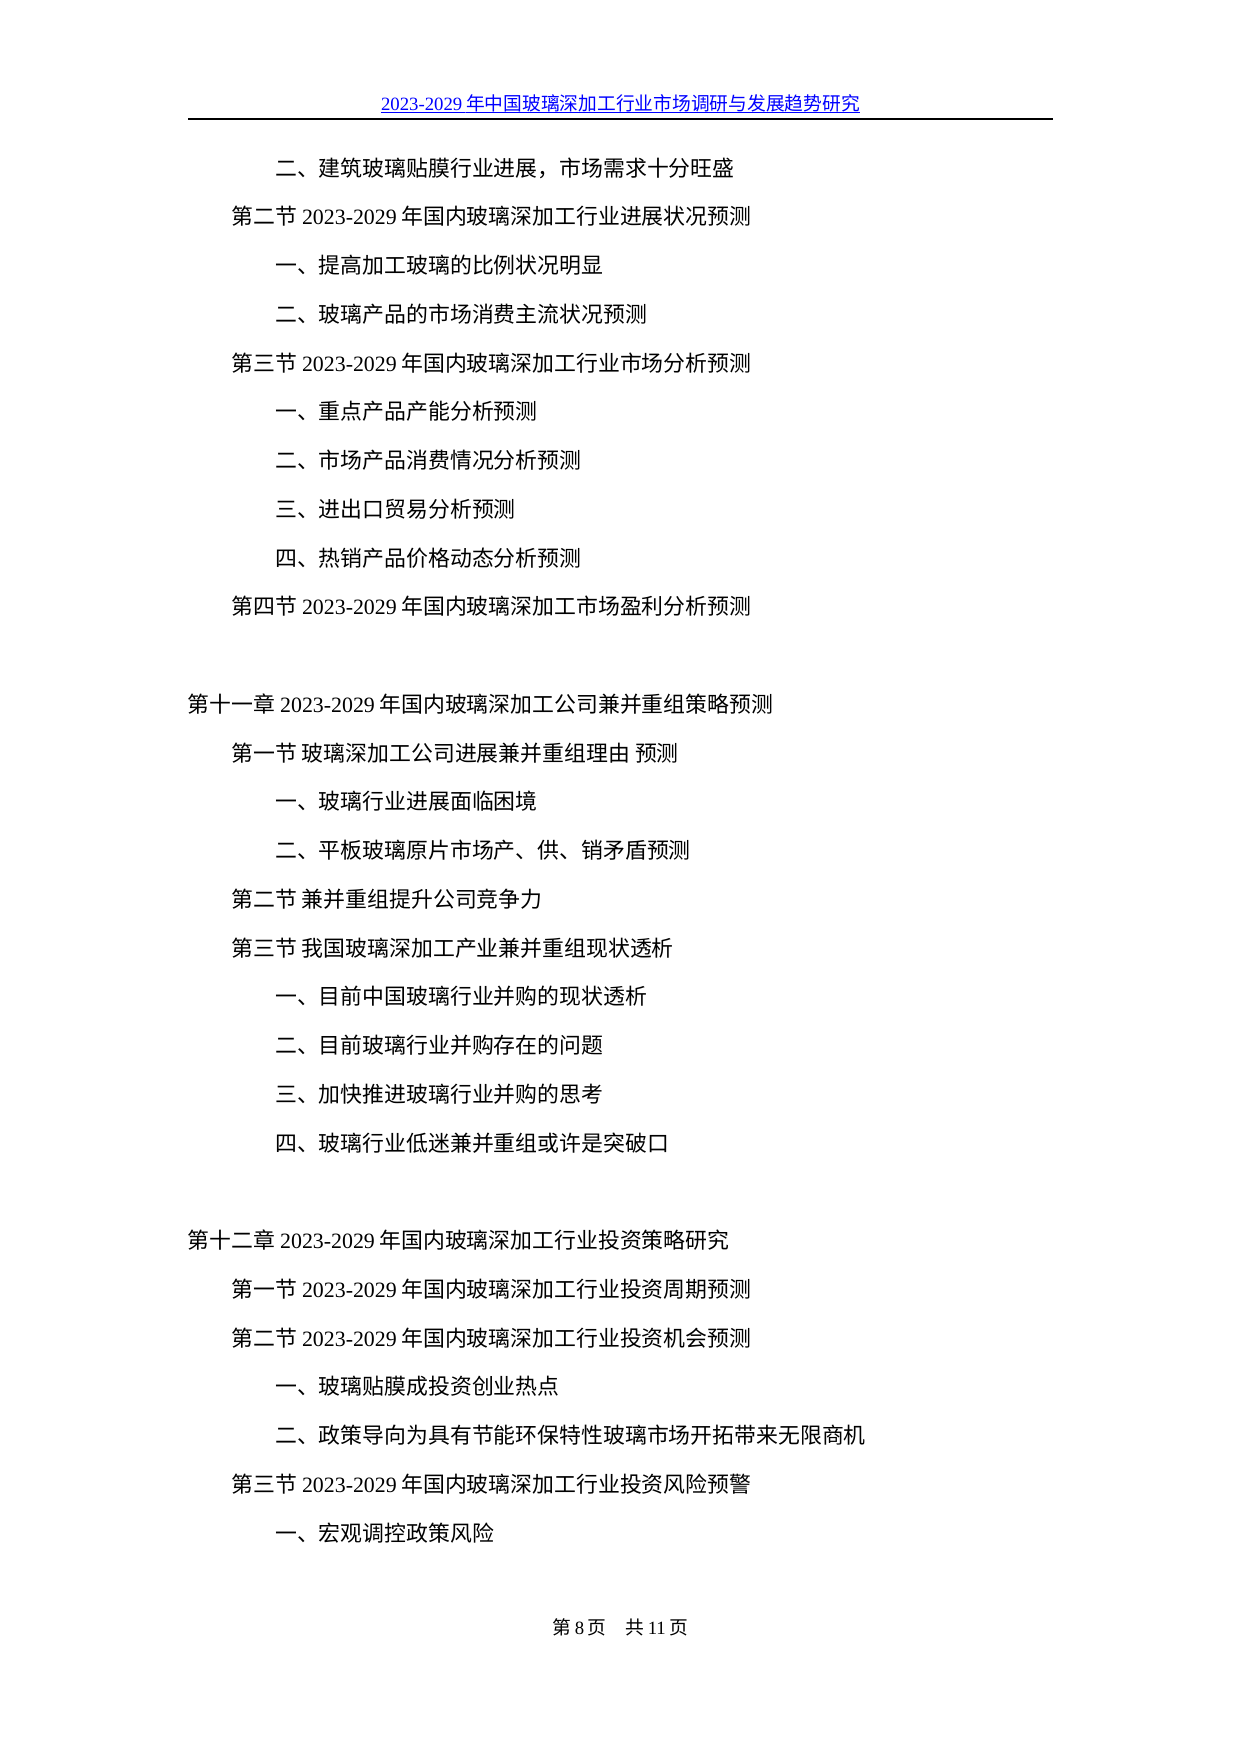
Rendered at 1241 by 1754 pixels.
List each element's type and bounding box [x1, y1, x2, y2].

text [187, 150, 1053, 1548]
